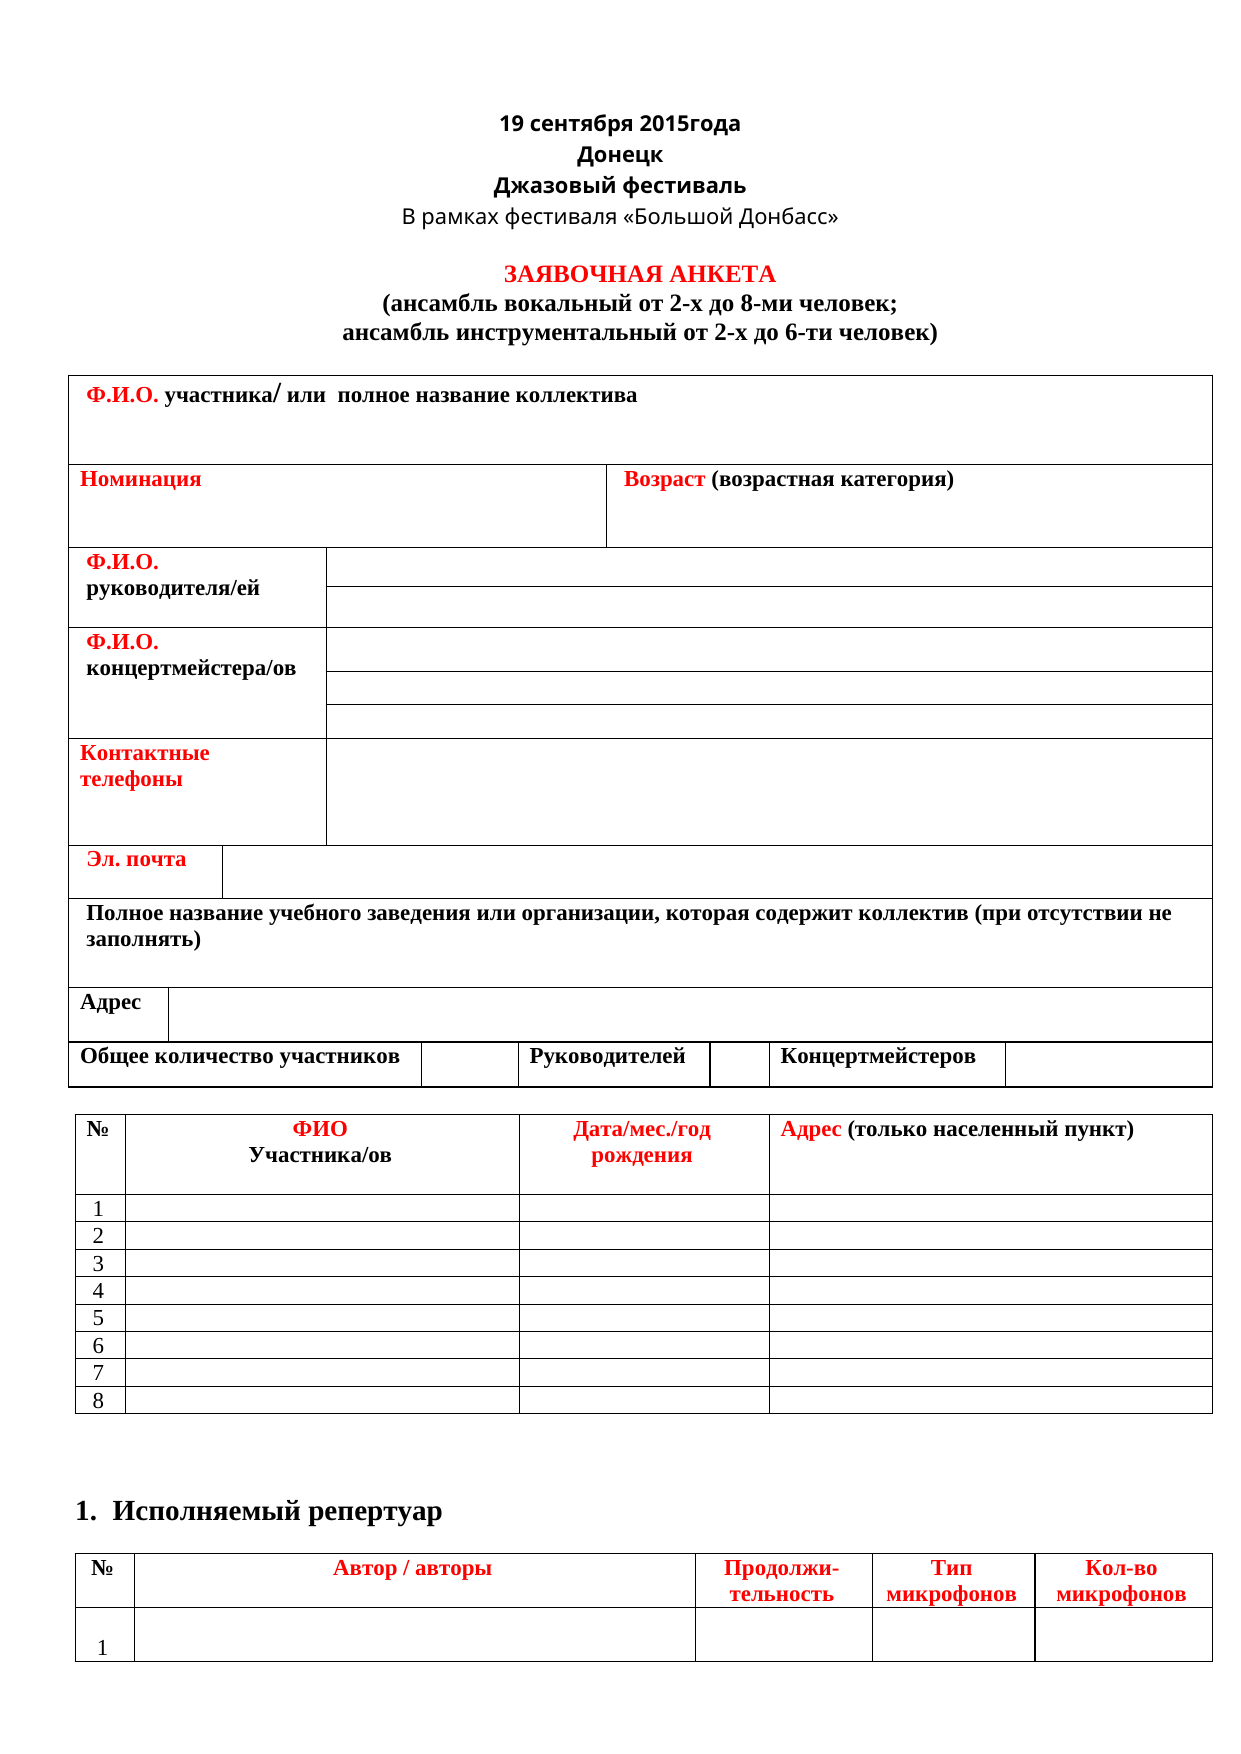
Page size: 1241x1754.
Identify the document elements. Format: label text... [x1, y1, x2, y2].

table_cell [126, 1222, 519, 1249]
table_cell 1 [76, 1195, 125, 1221]
table_cell [422, 1043, 518, 1086]
text 19 сентября 2015года [75, 106, 1165, 137]
table_cell [520, 1195, 769, 1221]
text (ансамбль вокальный от 2-х до 8-ми человек; [75, 288, 1161, 317]
table_cell [1036, 1608, 1212, 1661]
text Донецк [75, 137, 1165, 168]
text ЗАЯВОЧНАЯ АНКЕТА [75, 259, 1161, 288]
table_cell [520, 1332, 769, 1358]
table_cell Ф.И.О. концертмейстера/ов [69, 628, 326, 738]
table_cell 7 [76, 1359, 125, 1386]
table_header Автор / авторы [135, 1554, 695, 1607]
table_cell [711, 1043, 769, 1086]
table_cell Общее количество участников [69, 1043, 421, 1086]
table_cell [126, 1387, 519, 1413]
table_cell [520, 1387, 769, 1413]
table_cell Эл. почта [69, 846, 222, 898]
table_cell 2 [76, 1222, 125, 1249]
table_cell [873, 1608, 1034, 1661]
table_header ФИО Участника/ов [126, 1115, 519, 1194]
table_cell [223, 846, 1212, 898]
table_cell [770, 1250, 1212, 1276]
table_cell [169, 988, 1212, 1041]
table_cell [520, 1250, 769, 1276]
table_header Ф.И.О. участника/ или полное название коллектива [69, 376, 1212, 464]
text ансамбль инструментальный от 2-х до 6-ти человек) [75, 317, 1161, 346]
table_header Дата/мес./год рождения [520, 1115, 769, 1194]
table_cell [770, 1277, 1212, 1303]
table_cell [770, 1387, 1212, 1413]
text В рамках фестиваля «Большой Донбасс» [75, 199, 1165, 231]
text Джазовый фестиваль [75, 168, 1165, 199]
table_cell [770, 1359, 1212, 1386]
table_header Тип микрофонов [873, 1554, 1034, 1607]
table_cell [770, 1305, 1212, 1331]
table_cell [770, 1222, 1212, 1249]
table_cell 8 [76, 1387, 125, 1413]
table_cell [696, 1608, 872, 1661]
table_cell Номинация [69, 465, 606, 547]
table_cell 1 [76, 1608, 134, 1661]
list Исполняемый репертуар [75, 1493, 1161, 1527]
table_header № [76, 1554, 134, 1607]
table_header Продолжи- тельность [696, 1554, 872, 1607]
table_cell Ф.И.О. руководителя/ей [69, 548, 326, 627]
table_cell 5 [76, 1305, 125, 1331]
table_cell [327, 739, 1212, 844]
table_cell Руководителей [519, 1043, 709, 1086]
table_cell [327, 548, 1212, 586]
table_cell Полное название учебного заведения или организации, которая содержит коллектив (при отсутствии не заполнять) [69, 899, 1212, 987]
table_cell [126, 1250, 519, 1276]
table_cell [327, 672, 1212, 704]
table_cell Концертмейстеров [770, 1043, 1005, 1086]
table_cell [520, 1359, 769, 1386]
table_cell [327, 628, 1212, 671]
table_cell [520, 1305, 769, 1331]
table_cell [126, 1195, 519, 1221]
table_cell 4 [76, 1277, 125, 1303]
table_cell [770, 1195, 1212, 1221]
table_cell [327, 705, 1212, 738]
table_cell Возраст (возрастная категория) [607, 465, 1212, 547]
table_cell [520, 1222, 769, 1249]
table_cell Адрес [69, 988, 168, 1041]
table_cell [327, 587, 1212, 627]
table_cell Контактные телефоны [69, 739, 326, 844]
table_cell [135, 1608, 695, 1661]
table_cell [126, 1277, 519, 1303]
table_cell [1006, 1043, 1212, 1086]
table_header Адрес (только населенный пункт) [770, 1115, 1212, 1194]
table_header № [76, 1115, 125, 1194]
table_cell [126, 1332, 519, 1358]
table_cell 6 [76, 1332, 125, 1358]
table_cell 3 [76, 1250, 125, 1276]
table_cell [126, 1359, 519, 1386]
table_cell [520, 1277, 769, 1303]
table_cell [126, 1305, 519, 1331]
table_cell [770, 1332, 1212, 1358]
table_header Кол-во микрофонов [1036, 1554, 1212, 1607]
